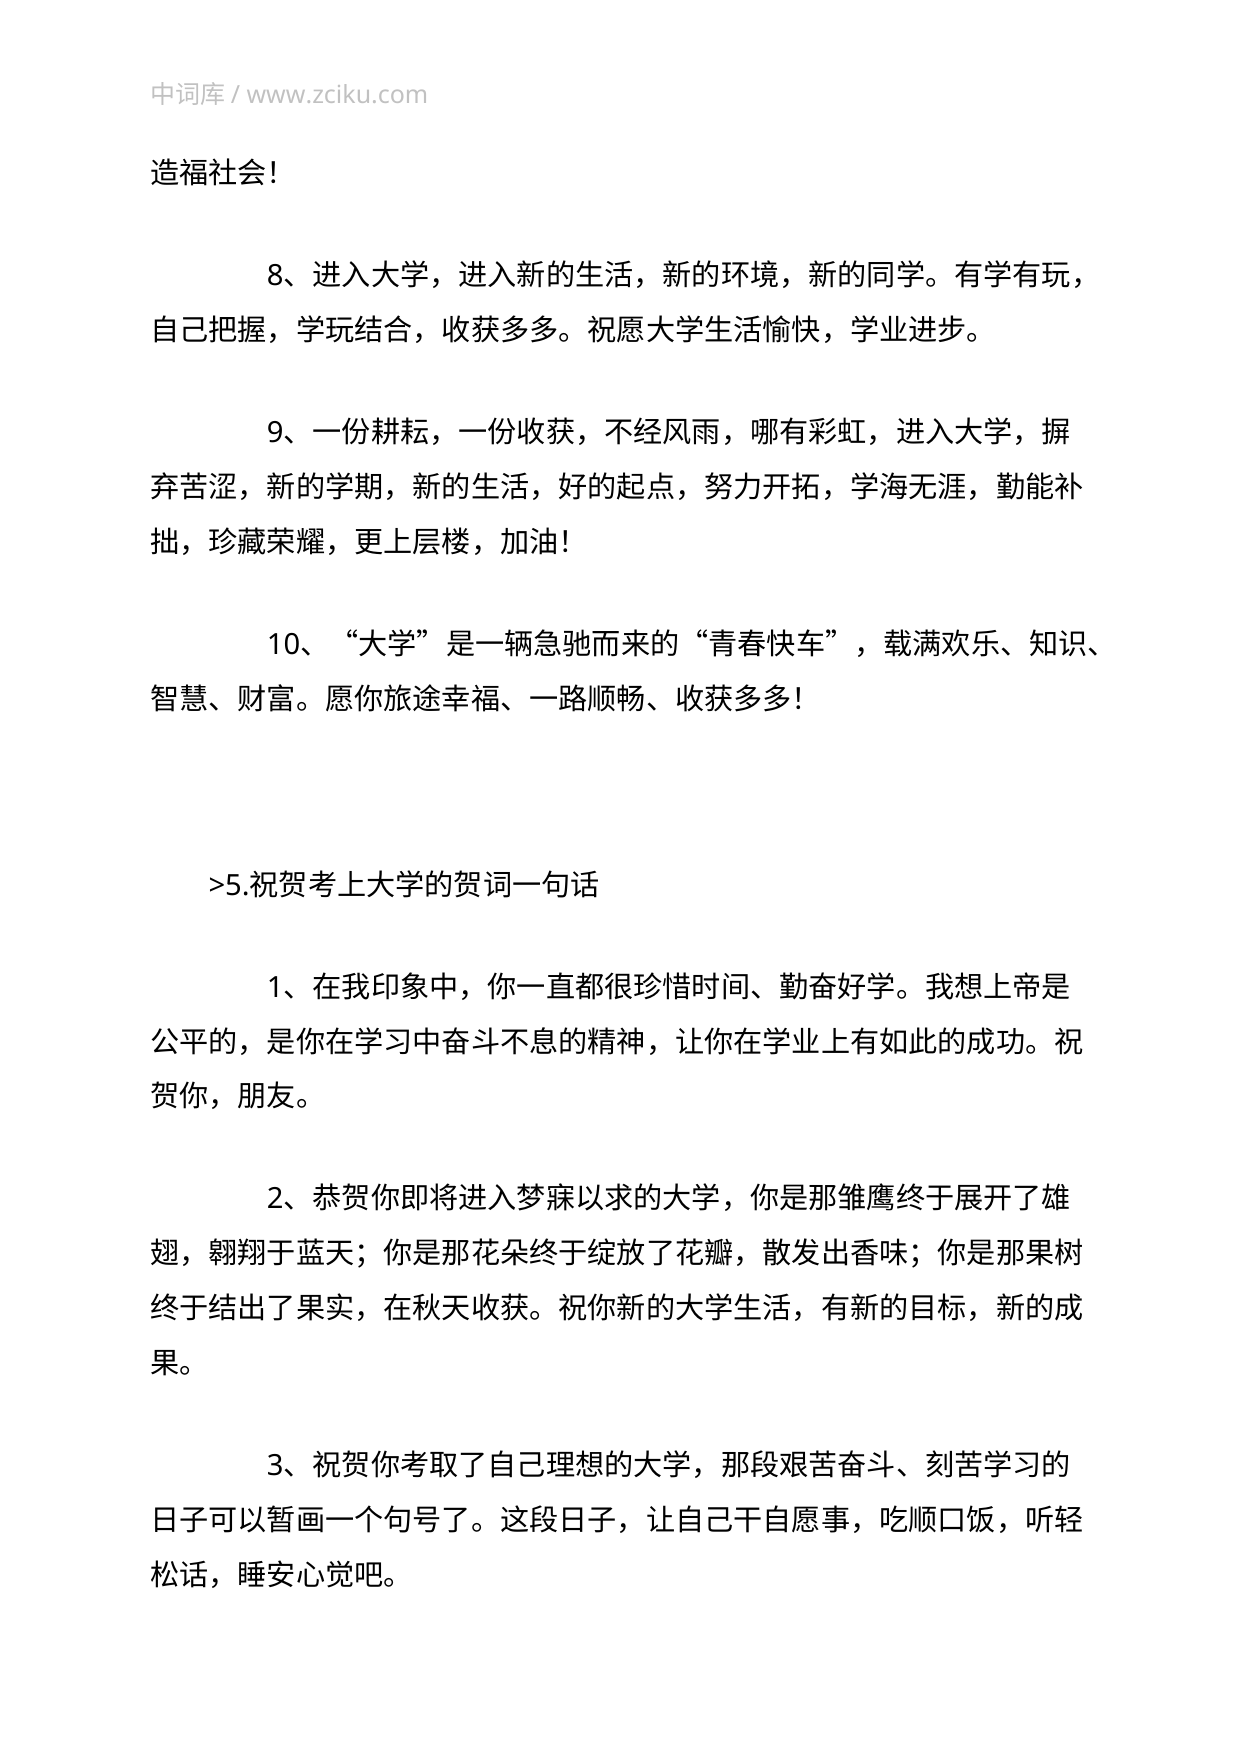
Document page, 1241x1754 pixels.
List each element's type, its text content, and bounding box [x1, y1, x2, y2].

text 10、“大学”是一辆急驰而来的“青春快车”，载满欢乐、知识、智慧、财富。愿你旅途幸福、一路顺畅、收获多多！ [150, 620, 1090, 717]
text 2、恭贺你即将进入梦寐以求的大学，你是那雏鹰终于展开了雄翅，翱翔于蓝天；你是那花朵终于绽放了花瓣，散发出香味；你是那果树终于结出了果实，在秋天收获。祝你新的大学生活，有新的目标，新的成果。 [150, 1175, 1090, 1382]
text >5.祝贺考上大学的贺词一句话 [150, 861, 1090, 903]
text 9、一份耕耘，一份收获，不经风雨，哪有彩虹，进入大学，摒弃苦涩，新的学期，新的生活，好的起点，努力开拓，学海无涯，勤能补拙，珍藏荣耀，更上层楼，加油！ [150, 408, 1090, 561]
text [150, 150, 1090, 192]
text 1、在我印象中，你一直都很珍惜时间、勤奋好学。我想上帝是公平的，是你在学习中奋斗不息的精神，让你在学业上有如此的成功。祝贺你，朋友。 [150, 963, 1090, 1115]
text 3、祝贺你考取了自己理想的大学，那段艰苦奋斗、刻苦学习的日子可以暂画一个句号了。这段日子，让自己干自愿事，吃顺口饭，听轻松话，睡安心觉吧。 [150, 1441, 1090, 1593]
text 8、进入大学，进入新的生活，新的环境，新的同学。有学有玩，自己把握，学玩结合，收获多多。祝愿大学生活愉快，学业进步。 [150, 252, 1090, 349]
